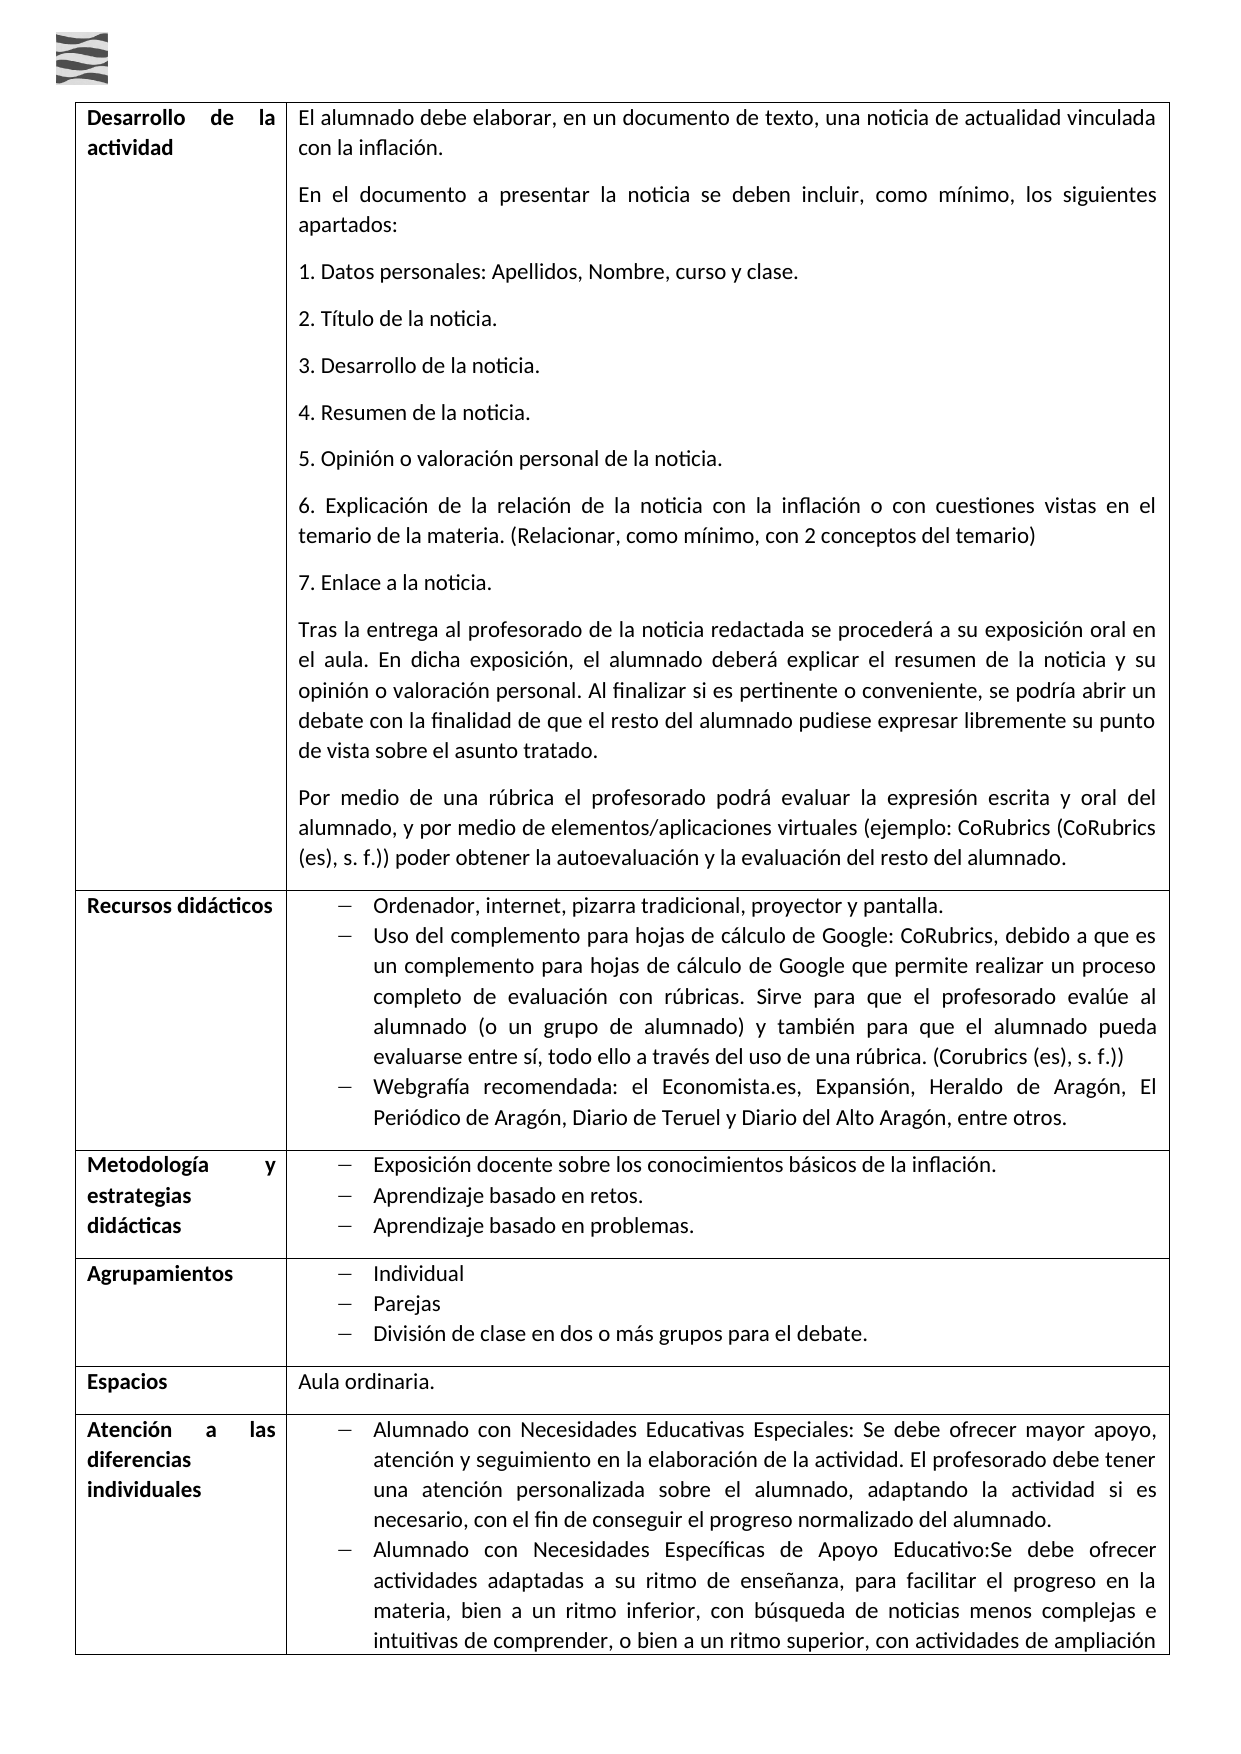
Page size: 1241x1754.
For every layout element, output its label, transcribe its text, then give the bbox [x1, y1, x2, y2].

table_cell Metodología y estrategias didácticas [76, 1151, 286, 1258]
table_cell Agrupamientos [76, 1259, 286, 1366]
table_cell Individual Parejas División de clase en dos o más grupos para el debate. [287, 1259, 1169, 1366]
table_cell Recursos didácticos [76, 891, 286, 1149]
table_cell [76, 1415, 286, 1654]
table_cell Ordenador, internet, pizarra tradicional, proyector y pantalla. Uso del complemento para hojas de cálculo de Google: CoRubrics, debido a que es un complemento para hojas de cálculo de Google que permite realizar un proceso completo de evaluación con rúbricas. Sirve para que el profesorado evalúe al alumnado (o un grupo de alumnado) y también para que el alumnado pueda evaluarse entre sí, todo ello a través del uso de una rúbrica. (Corubrics (es), s. f.)) Webgrafía recomendada: el Economista.es, Expansión, Heraldo de Aragón, El Periódico de Aragón, Diario de Teruel y Diario del Alto Aragón, entre otros. [287, 891, 1169, 1149]
table_cell Exposición docente sobre los conocimientos básicos de la inflación. Aprendizaje basado en retos. Aprendizaje basado en problemas. [287, 1151, 1169, 1258]
table_cell El alumnado debe elaborar, en un documento de texto, una noticia de actualidad vinculada con la inflación. En el documento a presentar la noticia se deben incluir, como mínimo, los siguientes apartados: 1. Datos personales: Apellidos, Nombre, curso y clase. 2. Título de la noticia. 3. Desarrollo de la noticia. 4. Resumen de la noticia. 5. Opinión o valoración personal de la noticia. 6. Explicación de la relación de la noticia con la inflación o con cuestiones vistas en el temario de la materia. (Relacionar, como mínimo, con 2 conceptos del temario) 7. Enlace a la noticia. Tras la entrega al profesorado de la noticia redactada se procederá a su exposición oral en el aula. En dicha exposición, el alumnado deberá explicar el resumen de la noticia y su opinión o valoración personal. Al finalizar si es pertinente o conveniente, se podría abrir un debate con la finalidad de que el resto del alumnado pudiese expresar libremente su punto de vista sobre el asunto tratado. Por medio de una rúbrica el profesorado podrá evaluar la expresión escrita y oral del alumnado, y por medio de elementos/aplicaciones virtuales (ejemplo: CoRubrics (CoRubrics (es), s. f.)) poder obtener la autoevaluación y la evaluación del resto del alumnado. [287, 103, 1169, 890]
table_cell Desarrollo de la actividad [76, 103, 286, 890]
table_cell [287, 1415, 1169, 1654]
table_cell Aula ordinaria. [287, 1367, 1169, 1414]
table_cell Espacios [76, 1367, 286, 1414]
